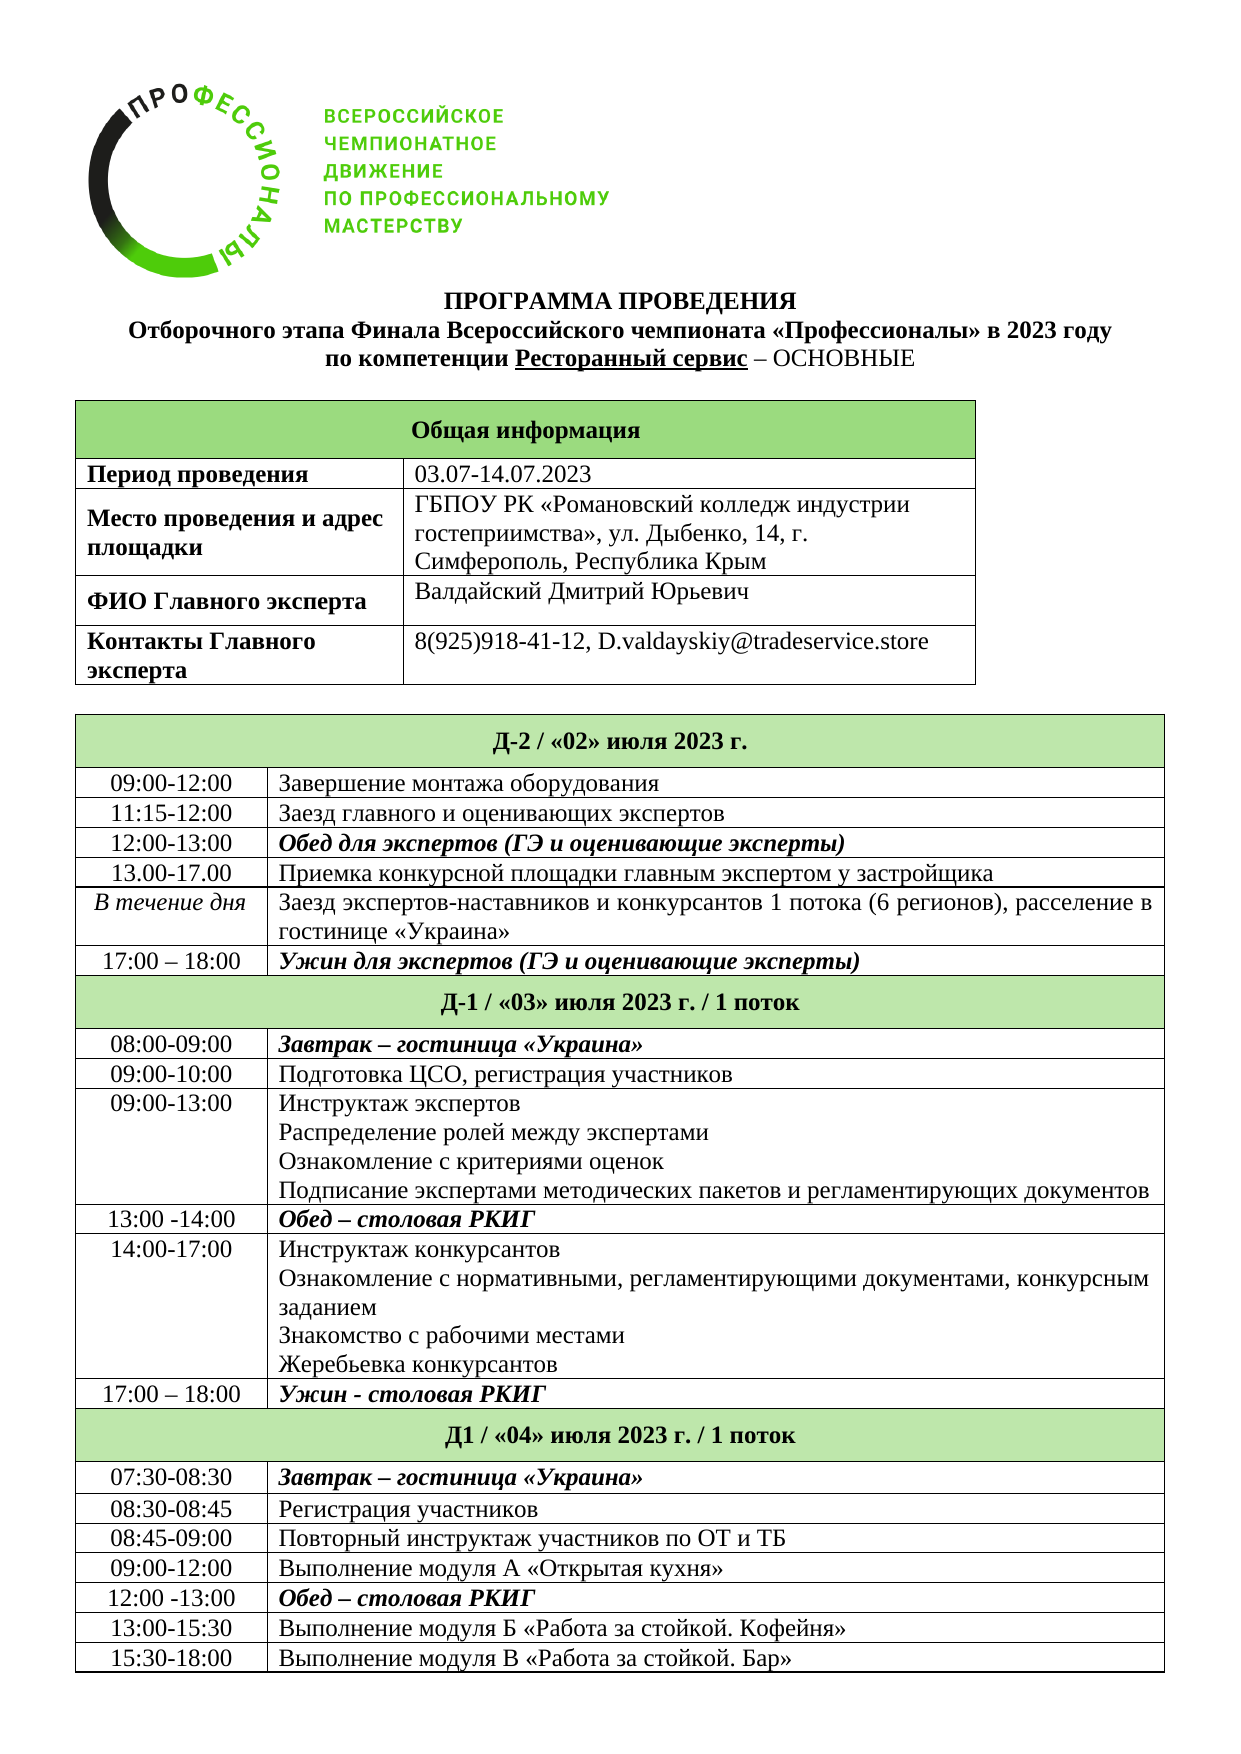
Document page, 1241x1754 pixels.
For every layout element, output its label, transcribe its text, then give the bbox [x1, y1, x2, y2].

table_cell 17:00 – 18:00 [76, 1379, 267, 1408]
table_header Общая информация [76, 401, 975, 458]
table_cell 08:00-09:00 [76, 1029, 267, 1058]
table_cell Ужин для экспертов (ГЭ и оценивающие эксперты) [268, 946, 1164, 975]
table_cell Место проведения и адрес площадки [76, 489, 403, 575]
table_cell 08:45-09:00 [76, 1524, 267, 1552]
table_cell 07:30-08:30 [76, 1462, 267, 1493]
table_cell ГБПОУ РК «Романовский колледж индустрии гостеприимства», ул. Дыбенко, 14, г. Симферополь, Республика Крым [404, 489, 975, 575]
table_cell 08:30-08:45 [76, 1494, 267, 1522]
table_cell 13:00-15:30 [76, 1613, 267, 1642]
table_cell Заезд экспертов-наставников и конкурсантов 1 потока (6 регионов), расселение в гостинице «Украина» [268, 888, 1164, 945]
table_cell 14:00-17:00 [76, 1234, 267, 1378]
text ПРОГРАММА ПРОВЕДЕНИЯ [75, 286, 1165, 315]
text Отборочного этапа Финала Всероссийского чемпионата «Профессионалы» в 2023 году [75, 315, 1165, 343]
table_cell 17:00 – 18:00 [76, 946, 267, 975]
table_cell Обед – столовая РКИГ [268, 1205, 1164, 1233]
table_cell 09:00-12:00 [76, 768, 267, 797]
table_cell Завтрак – гостиница «Украина» [268, 1462, 1164, 1493]
table_cell Период проведения [76, 459, 403, 488]
table_cell 09:00-13:00 [76, 1089, 267, 1203]
table_cell Выполнение модуля Б «Работа за стойкой. Кофейня» [268, 1613, 1164, 1642]
table_cell Приемка конкурсной площадки главным экспертом у застройщика [268, 858, 1164, 886]
table_cell Обед – столовая РКИГ [268, 1583, 1164, 1612]
text по компетенции Ресторанный сервис – ОСНОВНЫЕ [75, 343, 1165, 372]
table_cell 15:30-18:00 [76, 1643, 267, 1671]
table_cell 12:00-13:00 [76, 828, 267, 857]
table_header Д-2 / «02» июля 2023 г. [76, 715, 1164, 767]
table_cell 09:00-12:00 [76, 1553, 267, 1582]
table_cell Обед для экспертов (ГЭ и оценивающие эксперты) [268, 828, 1164, 857]
table_cell Выполнение модуля А «Открытая кухня» [268, 1553, 1164, 1582]
table_cell Выполнение модуля В «Работа за стойкой. Бар» [268, 1643, 1164, 1671]
table_cell 03.07-14.07.2023 [404, 459, 975, 488]
table_cell Ужин - столовая РКИГ [268, 1379, 1164, 1408]
table_cell Завтрак – гостиница «Украина» [268, 1029, 1164, 1058]
table_cell 11:15-12:00 [76, 798, 267, 827]
table_cell Повторный инструктаж участников по ОТ и ТБ [268, 1524, 1164, 1552]
table_cell Регистрация участников [268, 1494, 1164, 1522]
table_cell Контакты Главного эксперта [76, 626, 403, 684]
table_cell 8(925)918-41-12, D.valdayskiy@tradeservice.store [404, 626, 975, 684]
table_cell Д1 / «04» июля 2023 г. / 1 поток [76, 1409, 1164, 1461]
picture [75, 75, 618, 286]
table_cell 13.00-17.00 [76, 858, 267, 886]
table_cell 09:00-10:00 [76, 1059, 267, 1087]
table_cell Инструктаж экспертов Распределение ролей между экспертами Ознакомление с критериями оценок Подписание экспертами методических пакетов и регламентирующих документов [268, 1089, 1164, 1203]
table_cell В течение дня [76, 888, 267, 945]
table_cell ФИО Главного эксперта [76, 576, 403, 625]
table_cell 13:00 -14:00 [76, 1205, 267, 1233]
table_cell 12:00 -13:00 [76, 1583, 267, 1612]
table_cell Заезд главного и оценивающих экспертов [268, 798, 1164, 827]
table_cell Завершение монтажа оборудования [268, 768, 1164, 797]
table_cell Д-1 / «03» июля 2023 г. / 1 поток [76, 976, 1164, 1028]
table_cell Подготовка ЦСО, регистрация участников [268, 1059, 1164, 1087]
table_cell Валдайский Дмитрий Юрьевич [404, 576, 975, 625]
